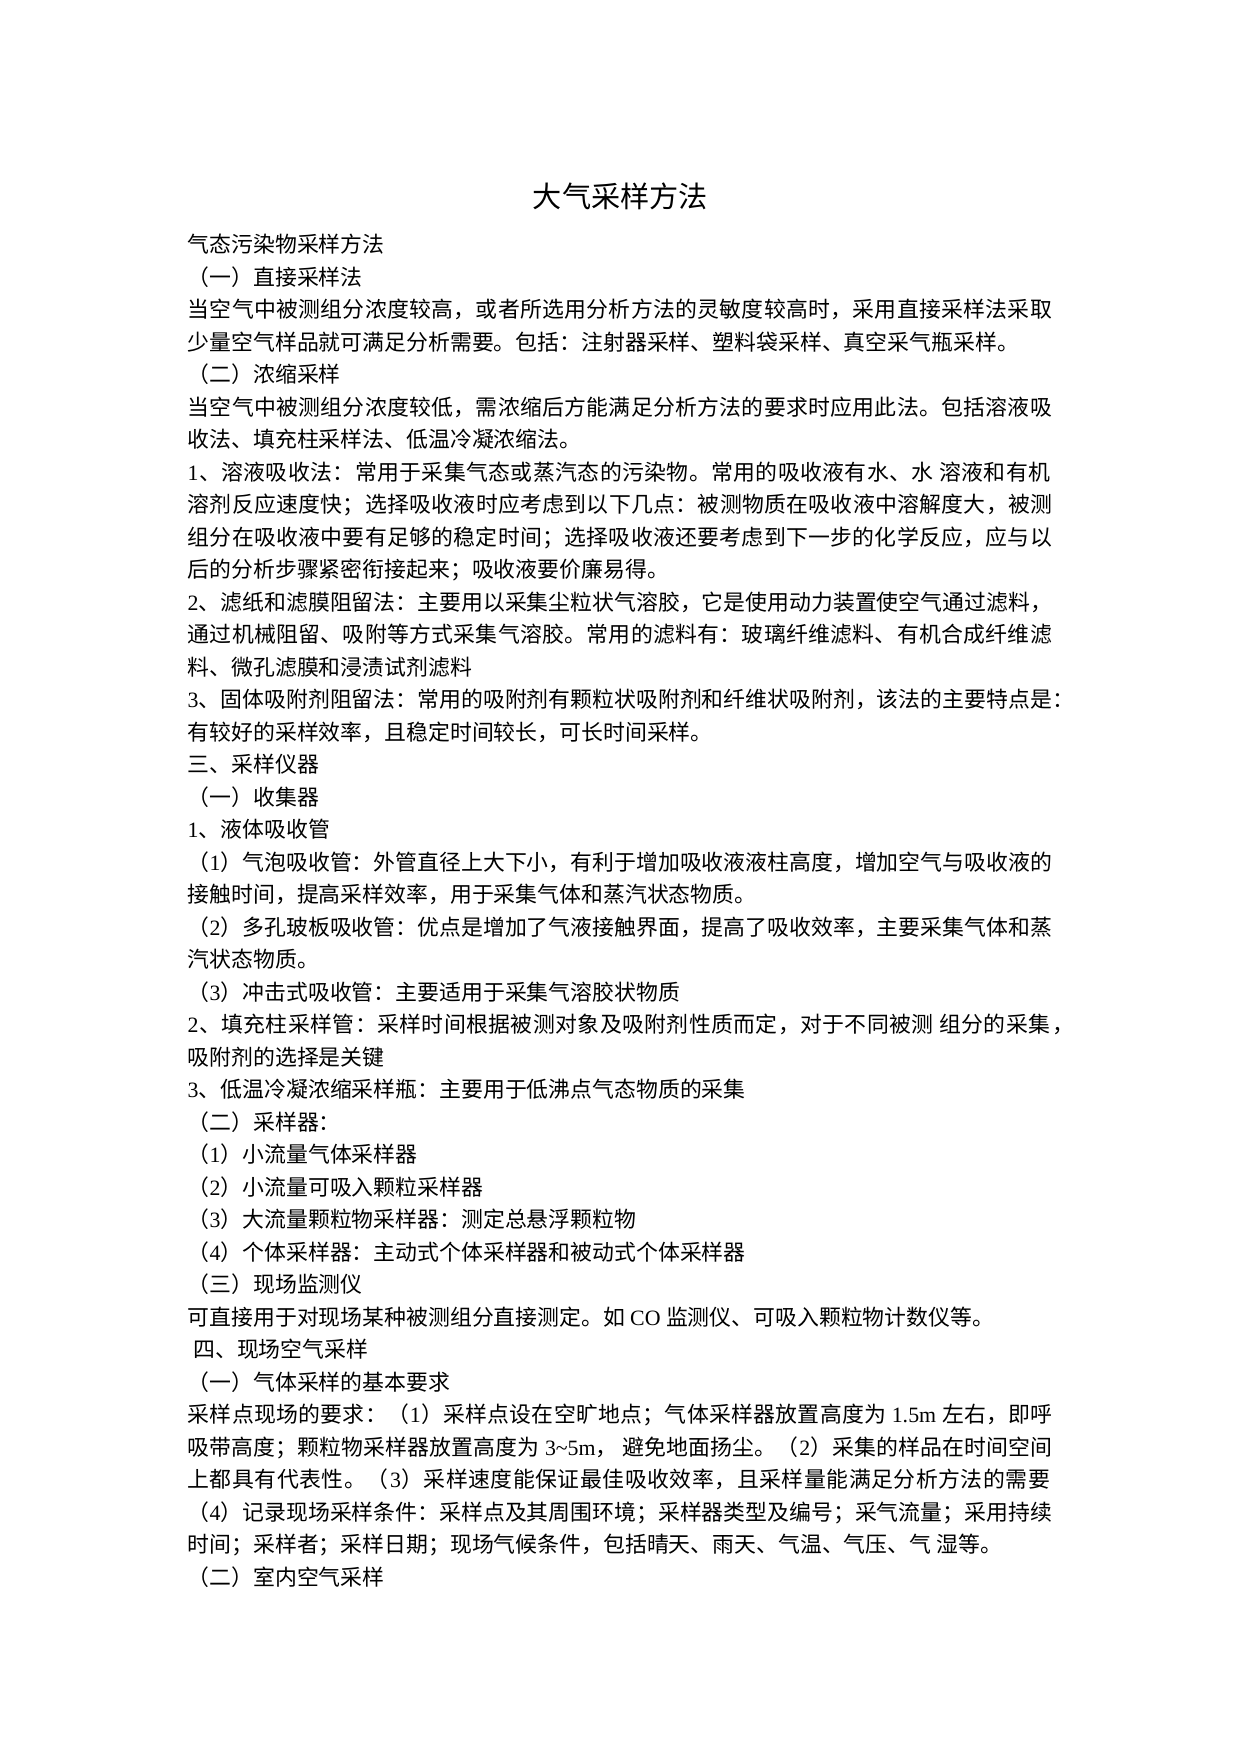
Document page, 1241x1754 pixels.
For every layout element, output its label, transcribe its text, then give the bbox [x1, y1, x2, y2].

text 大气采样方法 [187, 162, 1053, 227]
text 气态污染物采样方法 [187, 227, 1053, 259]
text （二）采样器： [187, 1104, 1053, 1137]
text 采样点现场的要求：（1）采样点设在空旷地点；气体采样器放置高度为1.5m 左右，即呼吸带高度；颗粒物采样器放置高度为3~5m， 避免地面扬尘。（2）采集的样品在时间空间上都具有代表性。（3）采样速度能保证最佳吸收效率，且采样量能满足分析方法的需要 （4）记录现场采样条件：采样点及其周围环境；采样器类型及编号；采气流量；采用持续时间；采样者；采样日期；现场气候条件，包括晴天、雨天、气温、气压、气 湿等。 [187, 1397, 1053, 1559]
text （一）气体采样的基本要求 [187, 1364, 1053, 1397]
text （1）气泡吸收管：外管直径上大下小，有利于增加吸收液液柱高度，增加空气与吸收液的接触时间，提高采样效率，用于采集气体和蒸汽状态物质。 [187, 844, 1053, 909]
text 四、现场空气采样 [187, 1332, 1053, 1364]
text （三）现场监测仪 [187, 1267, 1053, 1299]
text 可直接用于对现场某种被测组分直接测定。如 CO 监测仪、可吸入颗粒物计数仪等。 [187, 1299, 1053, 1332]
text 2、滤纸和滤膜阻留法：主要用以采集尘粒状气溶胶，它是使用动力装置使空气通过滤料，通过机械阻留、吸附等方式采集气溶胶。常用的滤料有：玻璃纤维滤料、有机合成纤维滤料、微孔滤膜和浸渍试剂滤料 [187, 584, 1053, 682]
text 3、固体吸附剂阻留法：常用的吸附剂有颗粒状吸附剂和纤维状吸附剂，该法的主要特点是：有较好的采样效率，且稳定时间较长，可长时间采样。 [187, 682, 1053, 747]
text 1、液体吸收管 [187, 812, 1053, 844]
text （4）个体采样器：主动式个体采样器和被动式个体采样器 [187, 1234, 1053, 1267]
text 3、低温冷凝浓缩采样瓶：主要用于低沸点气态物质的采集 [187, 1072, 1053, 1104]
text 当空气中被测组分浓度较高，或者所选用分析方法的灵敏度较高时，采用直接采样法采取少量空气样品就可满足分析需要。包括：注射器采样、塑料袋采样、真空采气瓶采样。 [187, 292, 1053, 357]
text （1）小流量气体采样器 [187, 1137, 1053, 1169]
text （一）直接采样法 [187, 259, 1053, 292]
text 当空气中被测组分浓度较低，需浓缩后方能满足分析方法的要求时应用此法。包括溶液吸收法、填充柱采样法、低温冷凝浓缩法。 [187, 389, 1053, 454]
text （3）冲击式吸收管：主要适用于采集气溶胶状物质 [187, 974, 1053, 1007]
text （二）室内空气采样 [187, 1559, 1053, 1592]
text 2、填充柱采样管：采样时间根据被测对象及吸附剂性质而定，对于不同被测 组分的采集，吸附剂的选择是关键 [187, 1007, 1053, 1072]
text 三、采样仪器 [187, 747, 1053, 779]
text （3）大流量颗粒物采样器：测定总悬浮颗粒物 [187, 1202, 1053, 1234]
text 1、溶液吸收法：常用于采集气态或蒸汽态的污染物。常用的吸收液有水、水 溶液和有机溶剂反应速度快；选择吸收液时应考虑到以下几点：被测物质在吸收液中溶解度大，被测组分在吸收液中要有足够的稳定时间；选择吸收液还要考虑到下一步的化学反应，应与以后的分析步骤紧密衔接起来；吸收液要价廉易得。 [187, 454, 1053, 584]
text （2）小流量可吸入颗粒采样器 [187, 1169, 1053, 1202]
text （一）收集器 [187, 779, 1053, 812]
text （二）浓缩采样 [187, 357, 1053, 389]
text （2）多孔玻板吸收管：优点是增加了气液接触界面，提高了吸收效率，主要采集气体和蒸汽状态物质。 [187, 909, 1053, 974]
